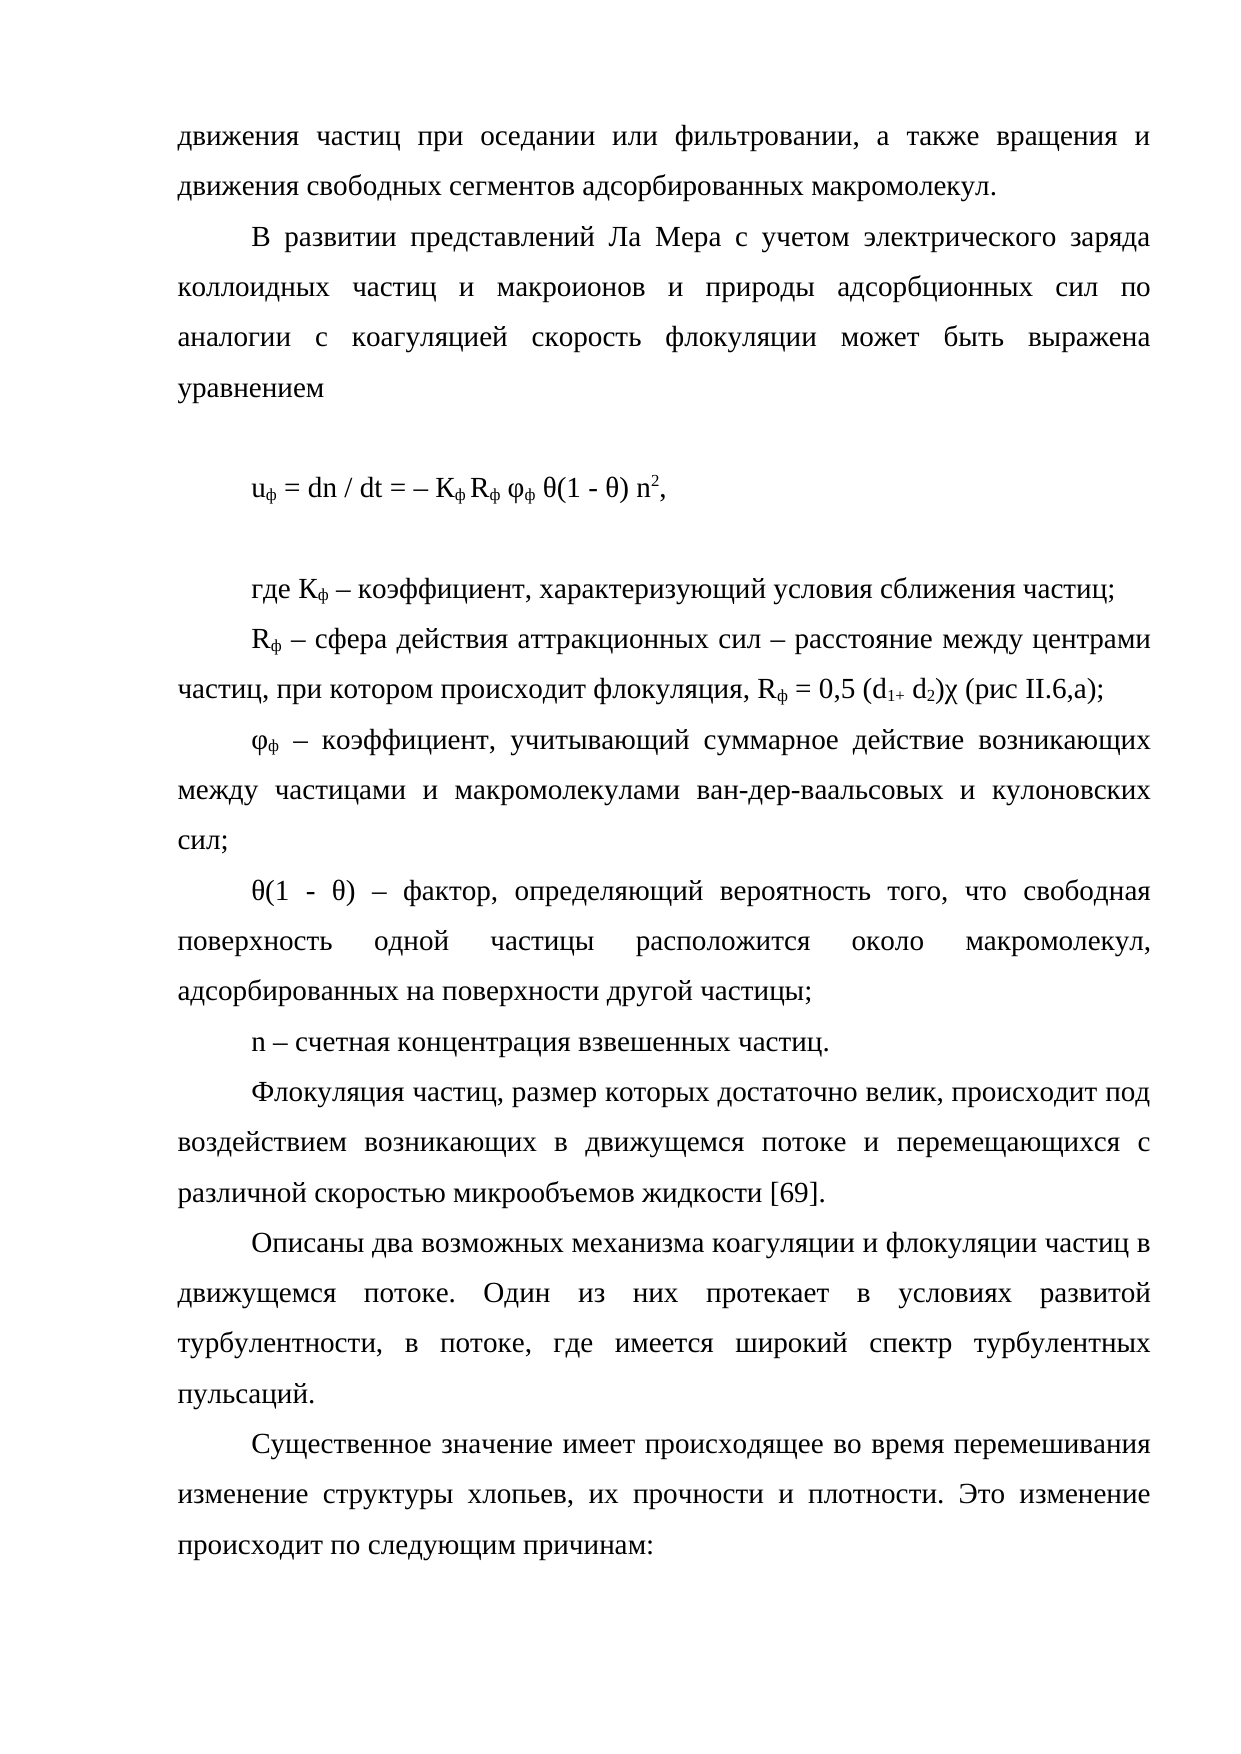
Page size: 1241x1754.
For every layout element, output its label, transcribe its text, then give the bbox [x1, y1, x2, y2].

text Существенное значение имеет происходящее во время перемешивания изменение структуры хлопьев, их прочности и плотности. Это изменение происходит по следующим причинам: [177, 1426, 1152, 1560]
text φф – коэффициент, учитывающий суммарное действие возникающих между частицами и макромолекулами ван-дер-ваальсовых и кулоновских сил; [177, 722, 1152, 856]
text θ(1 - θ) – фактор, определяющий вероятность того, что свободная поверхность одной частицы расположится около макромолекул, адсорбированных на поверхности другой частицы; [177, 873, 1152, 1007]
text В развитии представлений Ла Мера с учетом электрического заряда коллоидных частиц и макроионов и природы адсорбционных сил по аналогии с коагуляцией скорость флокуляции может быть выражена уравнением [177, 219, 1152, 403]
text Флокуляция частиц, размер которых достаточно велик, происходит под воздействием возникающих в движущемся потоке и перемещающихся с различной скоростью микрообъемов жидкости [69]. [177, 1074, 1152, 1208]
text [177, 118, 1152, 202]
text где Кф – коэффициент, характеризующий условия сближения частиц; [177, 571, 1152, 604]
text Описаны два возможных механизма коагуляции и флокуляции частиц в движущемся потоке. Один из них протекает в условиях развитой турбулентности, в потоке, где имеется широкий спектр турбулентных пульсаций. [177, 1225, 1152, 1409]
text Rф – сфера действия аттракционных сил – расстояние между центрами частиц, при котором происходит флокуляция, Rф = 0,5 (d1+ d2)χ (рис II.6,a); [177, 621, 1152, 705]
text uф = dn / dt = – Кф Rф φф θ(1 - θ) n2, [177, 470, 1152, 504]
text n – счетная концентрация взвешенных частиц. [177, 1024, 1152, 1057]
